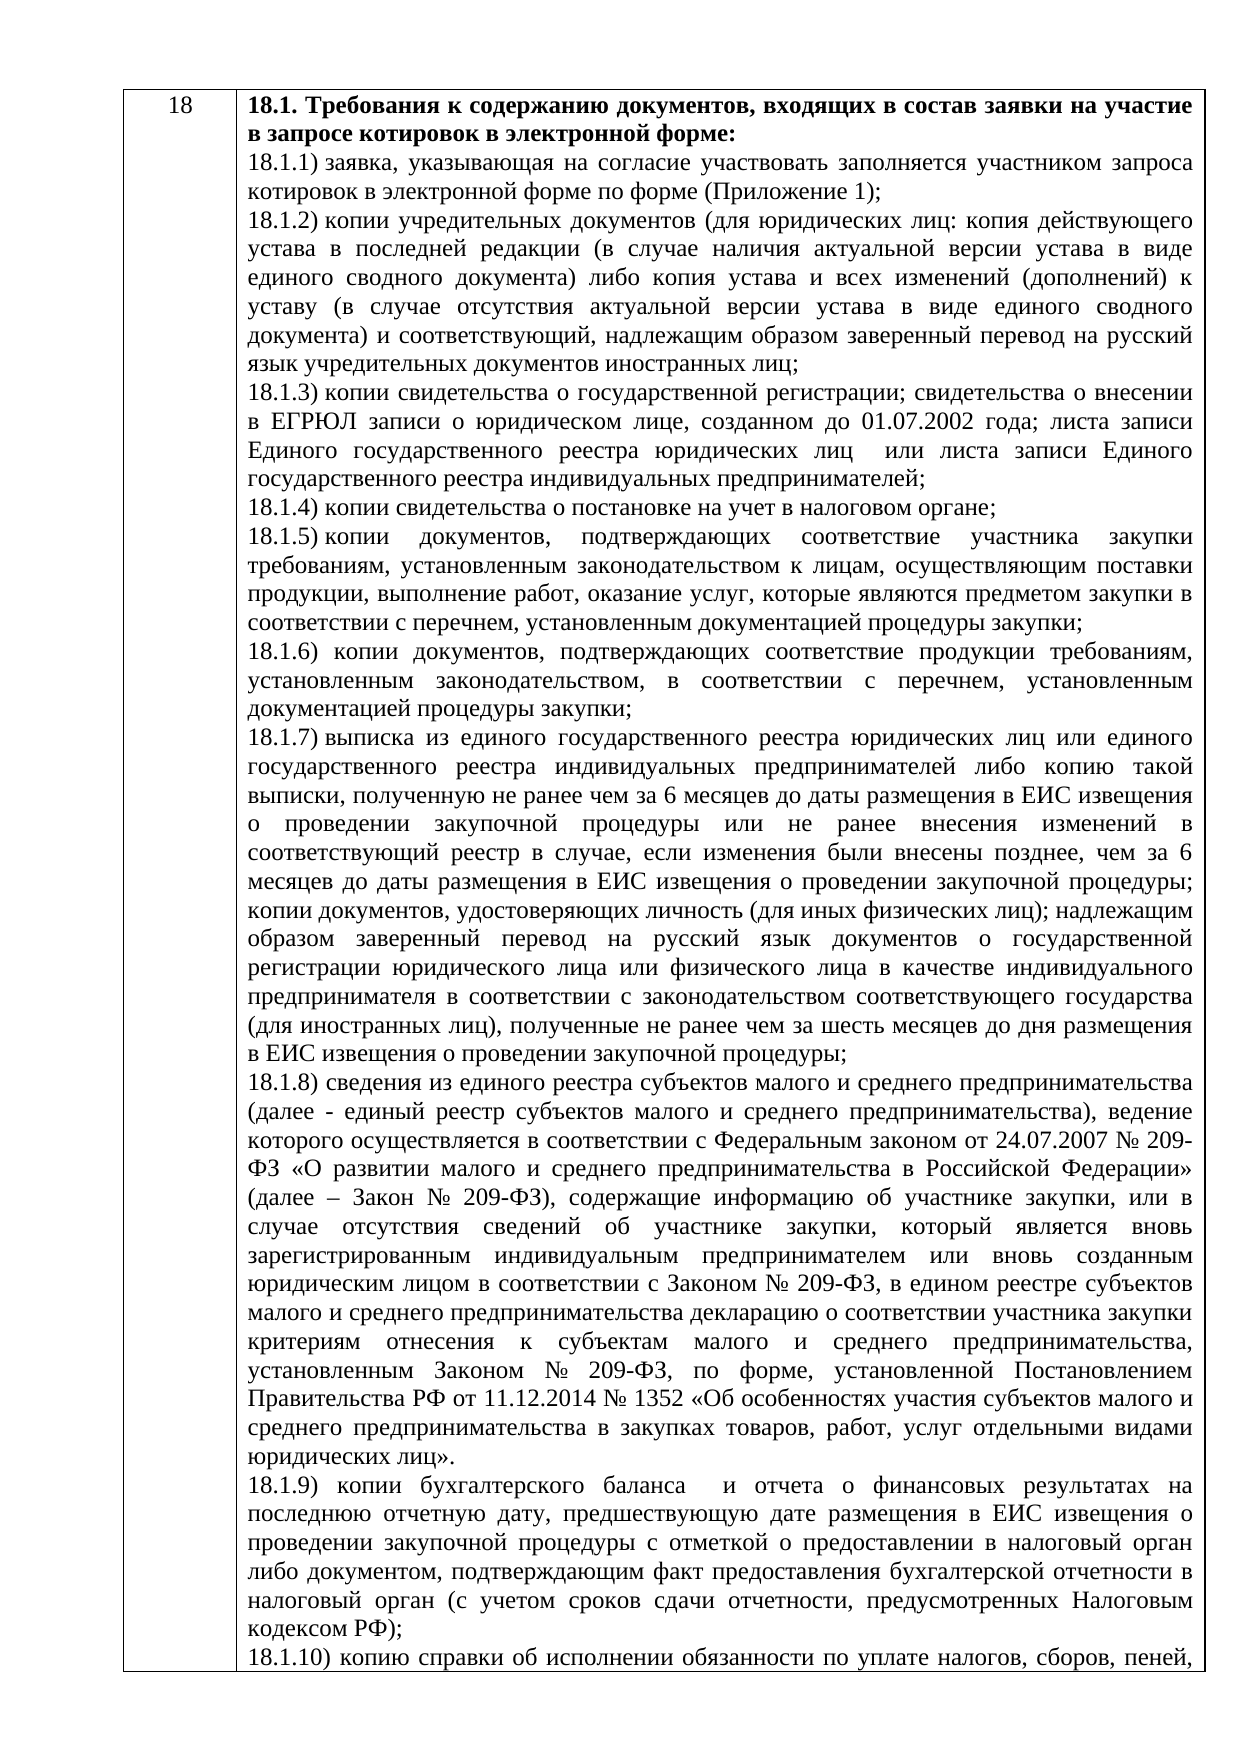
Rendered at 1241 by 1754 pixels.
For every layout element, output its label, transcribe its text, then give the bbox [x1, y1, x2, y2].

table_cell 18 [124, 90, 236, 1671]
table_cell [237, 90, 1204, 1671]
